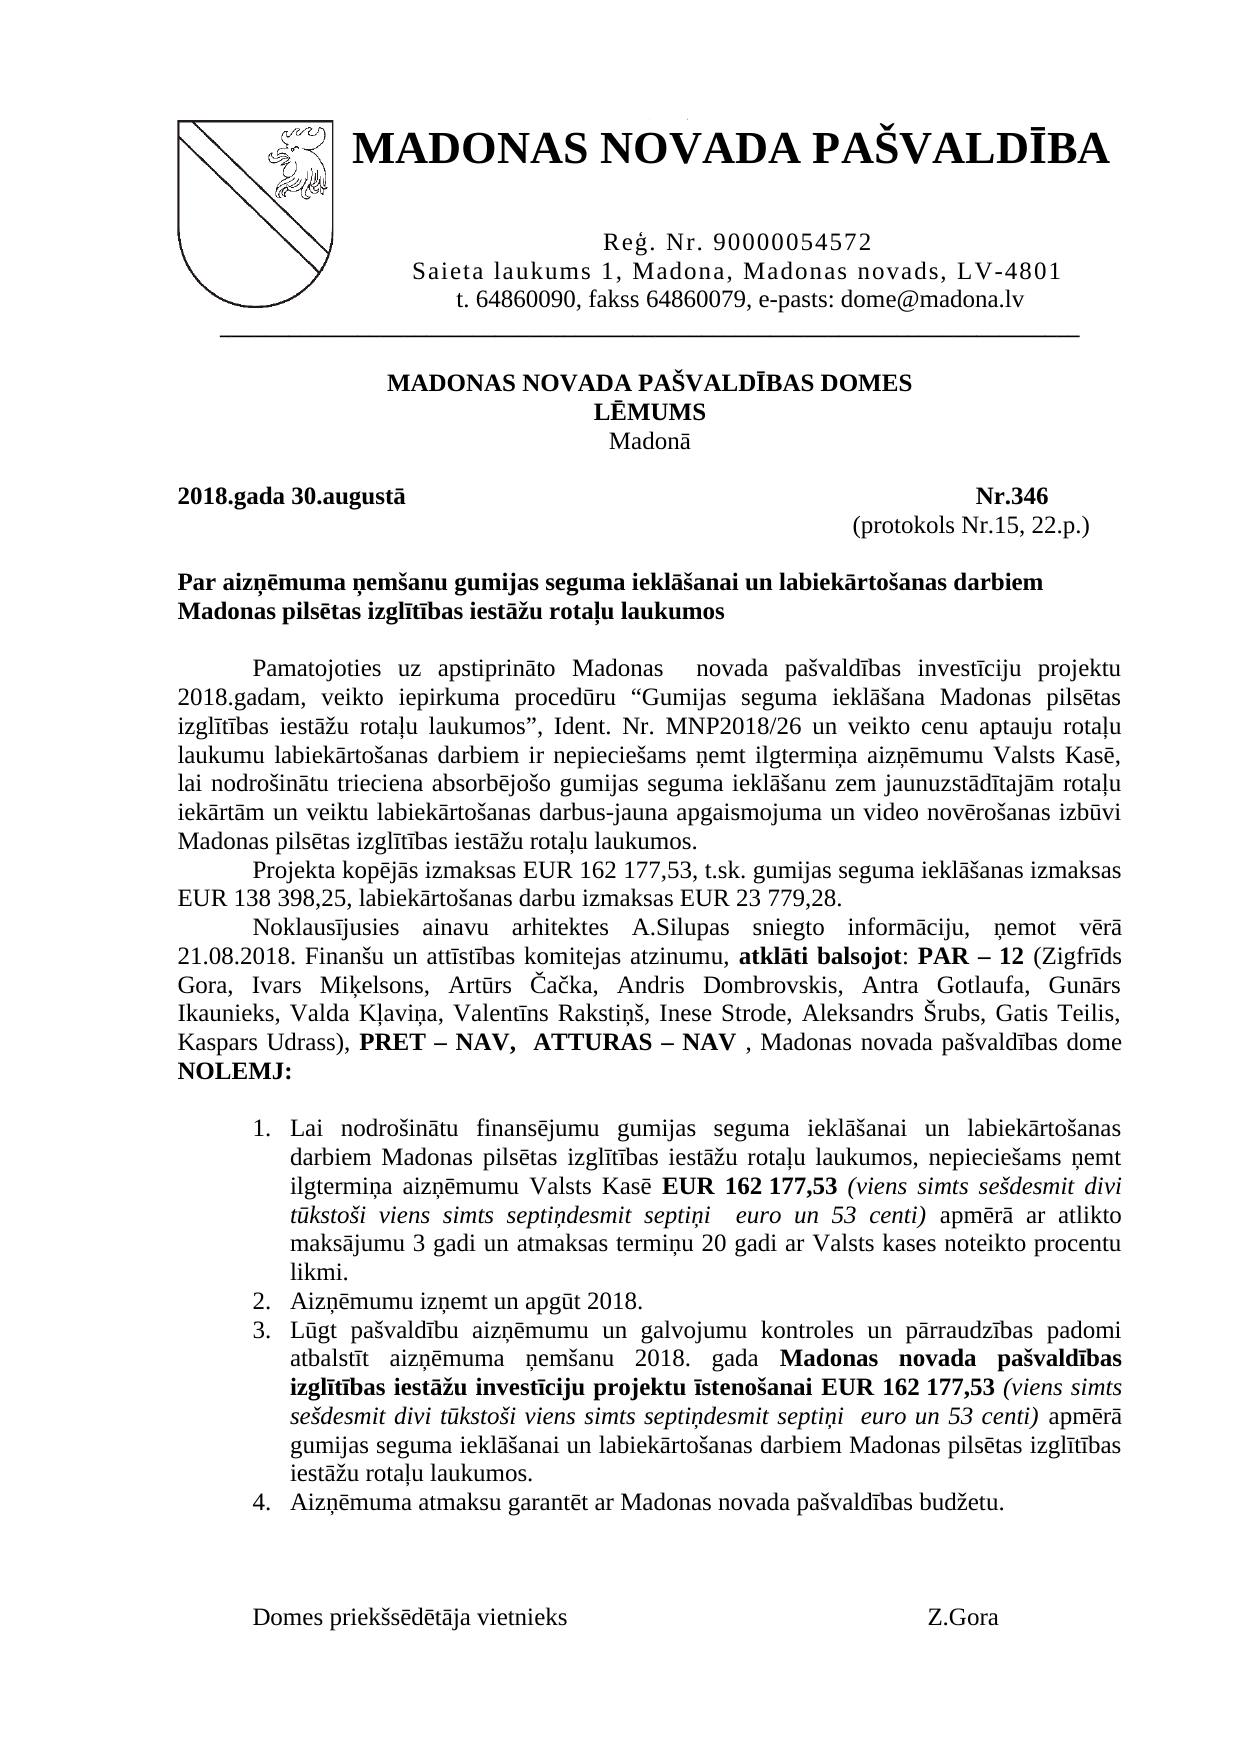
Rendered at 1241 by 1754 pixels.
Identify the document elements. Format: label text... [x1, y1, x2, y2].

text (protokols Nr.15, 22.p.) [177, 510, 1122, 538]
text Saieta laukums 1, Madona, Madonas novads, LV-4801 [334, 256, 1122, 284]
picture [177, 120, 334, 308]
text Domes priekšsēdētāja vietnieks Z.Gora [177, 1602, 1122, 1631]
text Par aizņēmuma ņemšanu gumijas seguma ieklāšanai un labiekārtošanas darbiem Madonas pilsētas izglītības iestāžu rotaļu laukumos [177, 567, 1122, 625]
text Pamatojoties uz apstiprināto Madonas novada pašvaldības investīciju projektu 2018.gadam, veikto iepirkuma procedūru “Gumijas seguma ieklāšana Madonas pilsētas izglītības iestāžu rotaļu laukumos”, Ident. Nr. MNP2018/26 un veikto cenu aptauju rotaļu laukumu labiekārtošanas darbiem ir nepieciešams ņemt ilgtermiņa aizņēmumu Valsts Kasē, lai nodrošinātu trieciena absorbējošo gumijas seguma ieklāšanu zem jaunuzstādītajām rotaļu iekārtām un veiktu labiekārtošanas darbus-jauna apgaismojuma un video novērošanas izbūvi Madonas pilsētas izglītības iestāžu rotaļu laukumos. [177, 653, 1122, 855]
list Lai nodrošinātu finansējumu gumijas seguma ieklāšanai un labiekārtošanas darbiem Madonas pilsētas izglītības iestāžu rotaļu laukumos, nepieciešams ņemt ilgtermiņa aizņēmumu Valsts Kasē EUR 162 177,53 (viens simts sešdesmit divi tūkstoši viens simts septiņdesmit septiņi euro un 53 centi) apmērā ar atlikto maksājumu 3 gadi un atmaksas termiņu 20 gadi ar Valsts kases noteikto procentu likmi. [252, 1113, 1122, 1286]
text Projekta kopējās izmaksas EUR 162 177,53, t.sk. gumijas seguma ieklāšanas izmaksas EUR 138 398,25, labiekārtošanas darbu izmaksas EUR 23 779,28. [177, 855, 1122, 912]
text t. 64860090, fakss 64860079, e-pasts: dome@madona.lv [177, 284, 1122, 313]
text Madonā [177, 426, 1122, 454]
text MADONAS NOVADA PAŠVALDĪBAS DOMES [177, 368, 1122, 397]
text MADONAS NOVADA PAŠVALDĪBA [334, 121, 1122, 173]
list Aizņēmumu izņemt un apgūt 2018. [252, 1286, 1122, 1315]
text Noklausījusies ainavu arhitektes A.Silupas sniegto informāciju, ņemot vērā 21.08.2018. Finanšu un attīstības komitejas atzinumu, atklāti balsojot: PAR – 12 (Zigfrīds Gora, Ivars Miķelsons, Artūrs Čačka, Andris Dombrovskis, Antra Gotlaufa, Gunārs Ikaunieks, Valda Kļaviņa, Valentīns Rakstiņš, Inese Strode, Aleksandrs Šrubs, Gatis Teilis, Kaspars Udrass), PRET – NAV, ATTURAS – NAV , Madonas novada pašvaldības dome NOLEMJ: [177, 912, 1122, 1085]
list Lūgt pašvaldību aizņēmumu un galvojumu kontroles un pārraudzības padomi atbalstīt aizņēmuma ņemšanu 2018. gada Madonas novada pašvaldības izglītības iestāžu investīciju projektu īstenošanai EUR 162 177,53 (viens simts sešdesmit divi tūkstoši viens simts septiņdesmit septiņi euro un 53 centi) apmērā gumijas seguma ieklāšanai un labiekārtošanas darbiem Madonas pilsētas izglītības iestāžu rotaļu laukumos. [252, 1315, 1122, 1487]
text ___________________________________________________________________________ [177, 313, 1122, 339]
text Reģ. Nr. 90000054572 [334, 227, 1122, 256]
text LĒMUMS [177, 397, 1122, 426]
list Aizņēmuma atmaksu garantēt ar Madonas novada pašvaldības budžetu. [252, 1487, 1122, 1516]
text 2018.gada 30.augustā Nr.346 [177, 481, 1122, 510]
